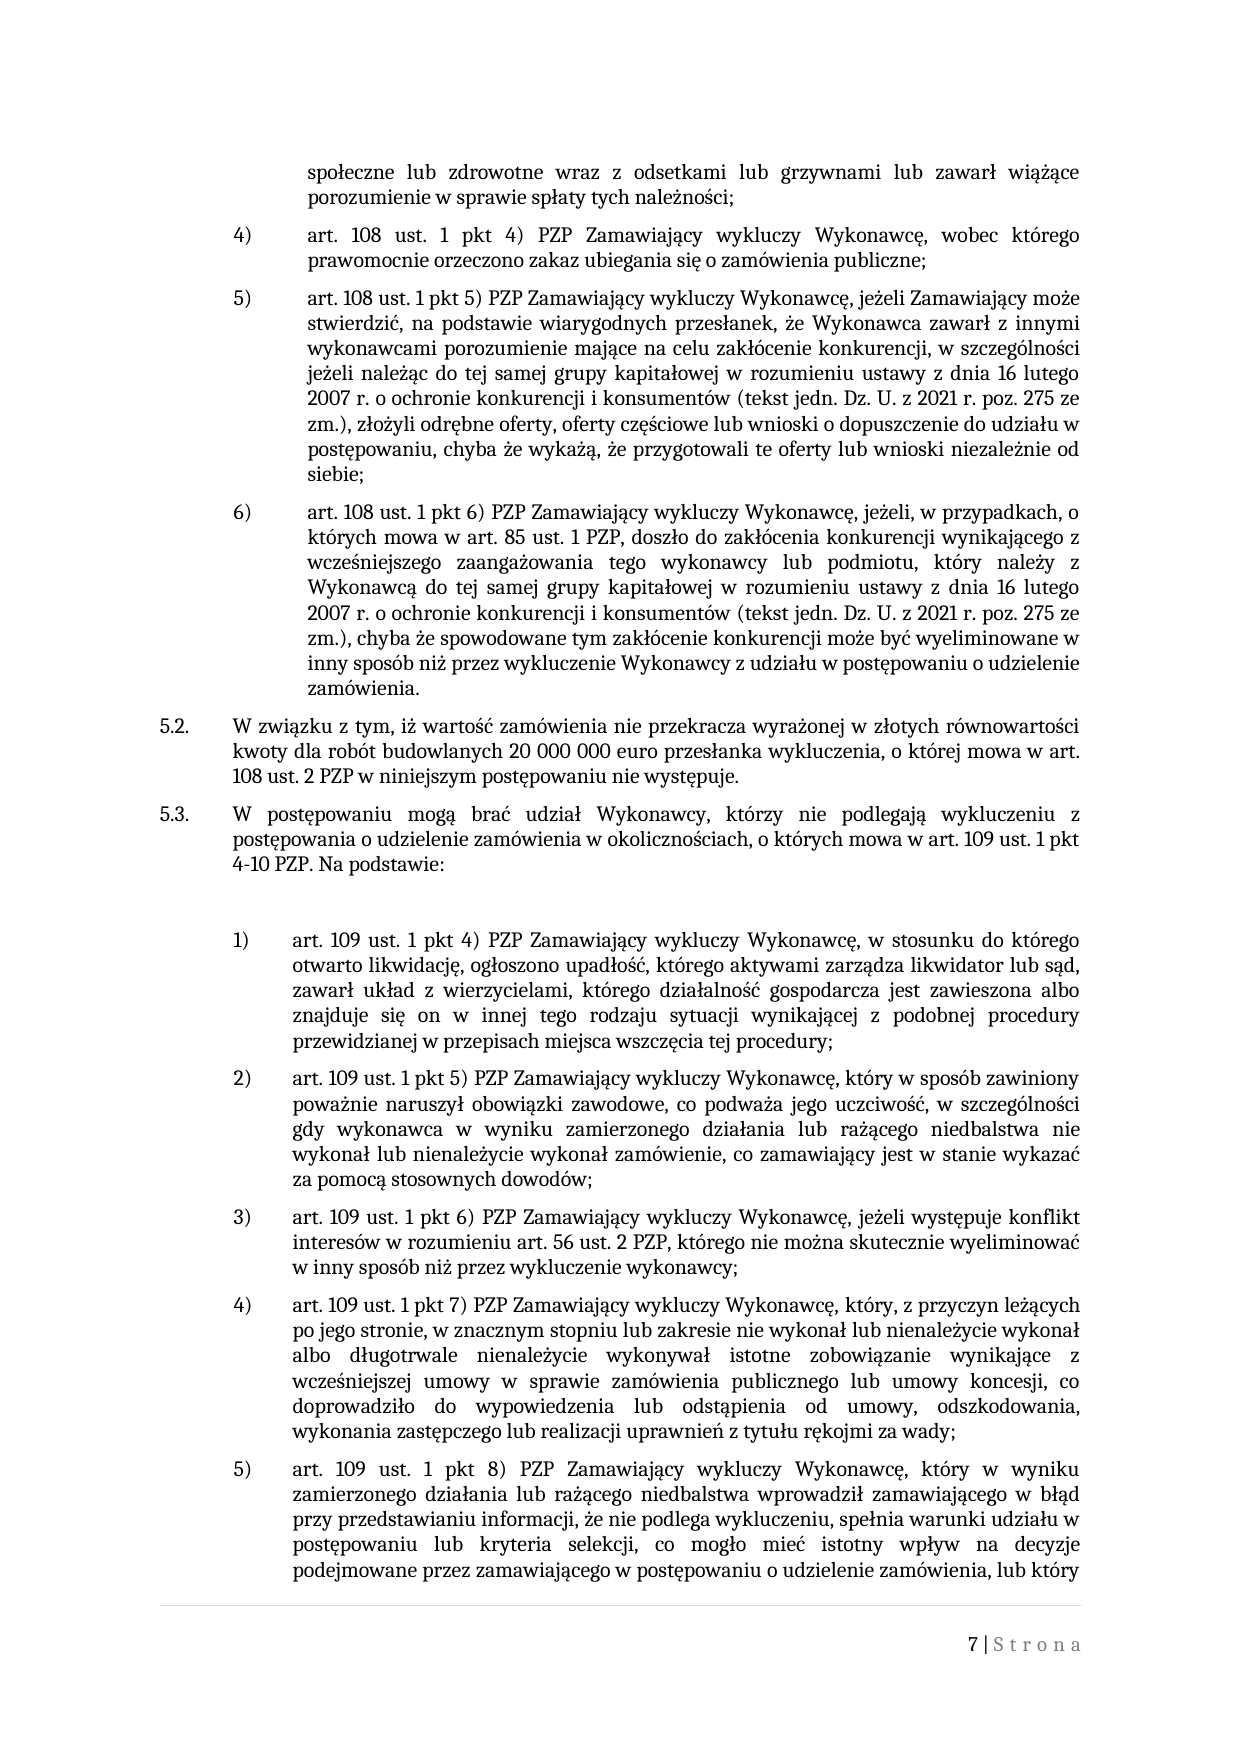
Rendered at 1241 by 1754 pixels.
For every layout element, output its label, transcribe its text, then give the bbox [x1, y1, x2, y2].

text 5.3. W postępowaniu mogą brać udział Wykonawcy, którzy nie podlegają wykluczeniu z postępowania o udzielenie zamówienia w okolicznościach, o których mowa w art. 109 ust. 1 pkt 4-10 PZP. Na podstawie: [159, 802, 1081, 877]
text 4) art. 108 ust. 1 pkt 4) PZP Zamawiający wykluczy Wykonawcę, wobec którego prawomocnie orzeczono zakaz ubiegania się o zamówienia publiczne; [233, 222, 1081, 273]
list art. 109 ust. 1 pkt 6) PZP Zamawiający wykluczy Wykonawcę, jeżeli występuje konflikt interesów w rozumieniu art. 56 ust. 2 PZP, którego nie można skutecznie wyeliminować w inny sposób niż przez wykluczenie wykonawcy; [233, 1205, 1081, 1280]
list art. 109 ust. 1 pkt 7) PZP Zamawiający wykluczy Wykonawcę, który, z przyczyn leżących po jego stronie, w znacznym stopniu lub zakresie nie wykonał lub nienależycie wykonał albo długotrwale nienależycie wykonywał istotne zobowiązanie wynikające z wcześniejszej umowy w sprawie zamówienia publicznego lub umowy koncesji, co doprowadziło do wypowiedzenia lub odstąpienia od umowy, odszkodowania, wykonania zastępczego lub realizacji uprawnień z tytułu rękojmi za wady; [233, 1293, 1081, 1444]
text 5) art. 108 ust. 1 pkt 5) PZP Zamawiający wykluczy Wykonawcę, jeżeli Zamawiający może stwierdzić, na podstawie wiarygodnych przesłanek, że Wykonawca zawarł z innymi wykonawcami porozumienie mające na celu zakłócenie konkurencji, w szczególności jeżeli należąc do tej samej grupy kapitałowej w rozumieniu ustawy z dnia 16 lutego 2007 r. o ochronie konkurencji i konsumentów (tekst jedn. Dz. U. z 2021 r. poz. 275 ze zm.), złożyli odrębne oferty, oferty częściowe lub wnioski o dopuszczenie do udziału w postępowaniu, chyba że wykażą, że przygotowali te oferty lub wnioski niezależnie od siebie; [233, 285, 1081, 487]
text 6) art. 108 ust. 1 pkt 6) PZP Zamawiający wykluczy Wykonawcę, jeżeli, w przypadkach, o których mowa w art. 85 ust. 1 PZP, doszło do zakłócenia konkurencji wynikającego z wcześniejszego zaangażowania tego wykonawcy lub podmiotu, który należy z Wykonawcą do tej samej grupy kapitałowej w rozumieniu ustawy z dnia 16 lutego 2007 r. o ochronie konkurencji i konsumentów (tekst jedn. Dz. U. z 2021 r. poz. 275 ze zm.), chyba że spowodowane tym zakłócenie konkurencji może być wyeliminowane w inny sposób niż przez wykluczenie Wykonawcy z udziału w postępowaniu o udzielenie zamówienia. [233, 499, 1081, 701]
list art. 109 ust. 1 pkt 5) PZP Zamawiający wykluczy Wykonawcę, który w sposób zawiniony poważnie naruszył obowiązki zawodowe, co podważa jego uczciwość, w szczególności gdy wykonawca w wyniku zamierzonego działania lub rażącego niedbalstwa nie wykonał lub nienależycie wykonał zamówienie, co zamawiający jest w stanie wykazać za pomocą stosownych dowodów; [233, 1066, 1081, 1192]
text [233, 159, 1081, 210]
text 5.2. W związku z tym, iż wartość zamówienia nie przekracza wyrażonej w złotych równowartości kwoty dla robót budowlanych 20 000 000 euro przesłanka wykluczenia, o której mowa w art. 108 ust. 2 PZP w niniejszym postępowaniu nie występuje. [159, 714, 1081, 789]
list art. 109 ust. 1 pkt 4) PZP Zamawiający wykluczy Wykonawcę, w stosunku do którego otwarto likwidację, ogłoszono upadłość, którego aktywami zarządza likwidator lub sąd, zawarł układ z wierzycielami, którego działalność gospodarcza jest zawieszona albo znajduje się on w innej tego rodzaju sytuacji wynikającej z podobnej procedury przewidzianej w przepisach miejsca wszczęcia tej procedury; [233, 928, 1081, 1054]
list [233, 1457, 1081, 1583]
